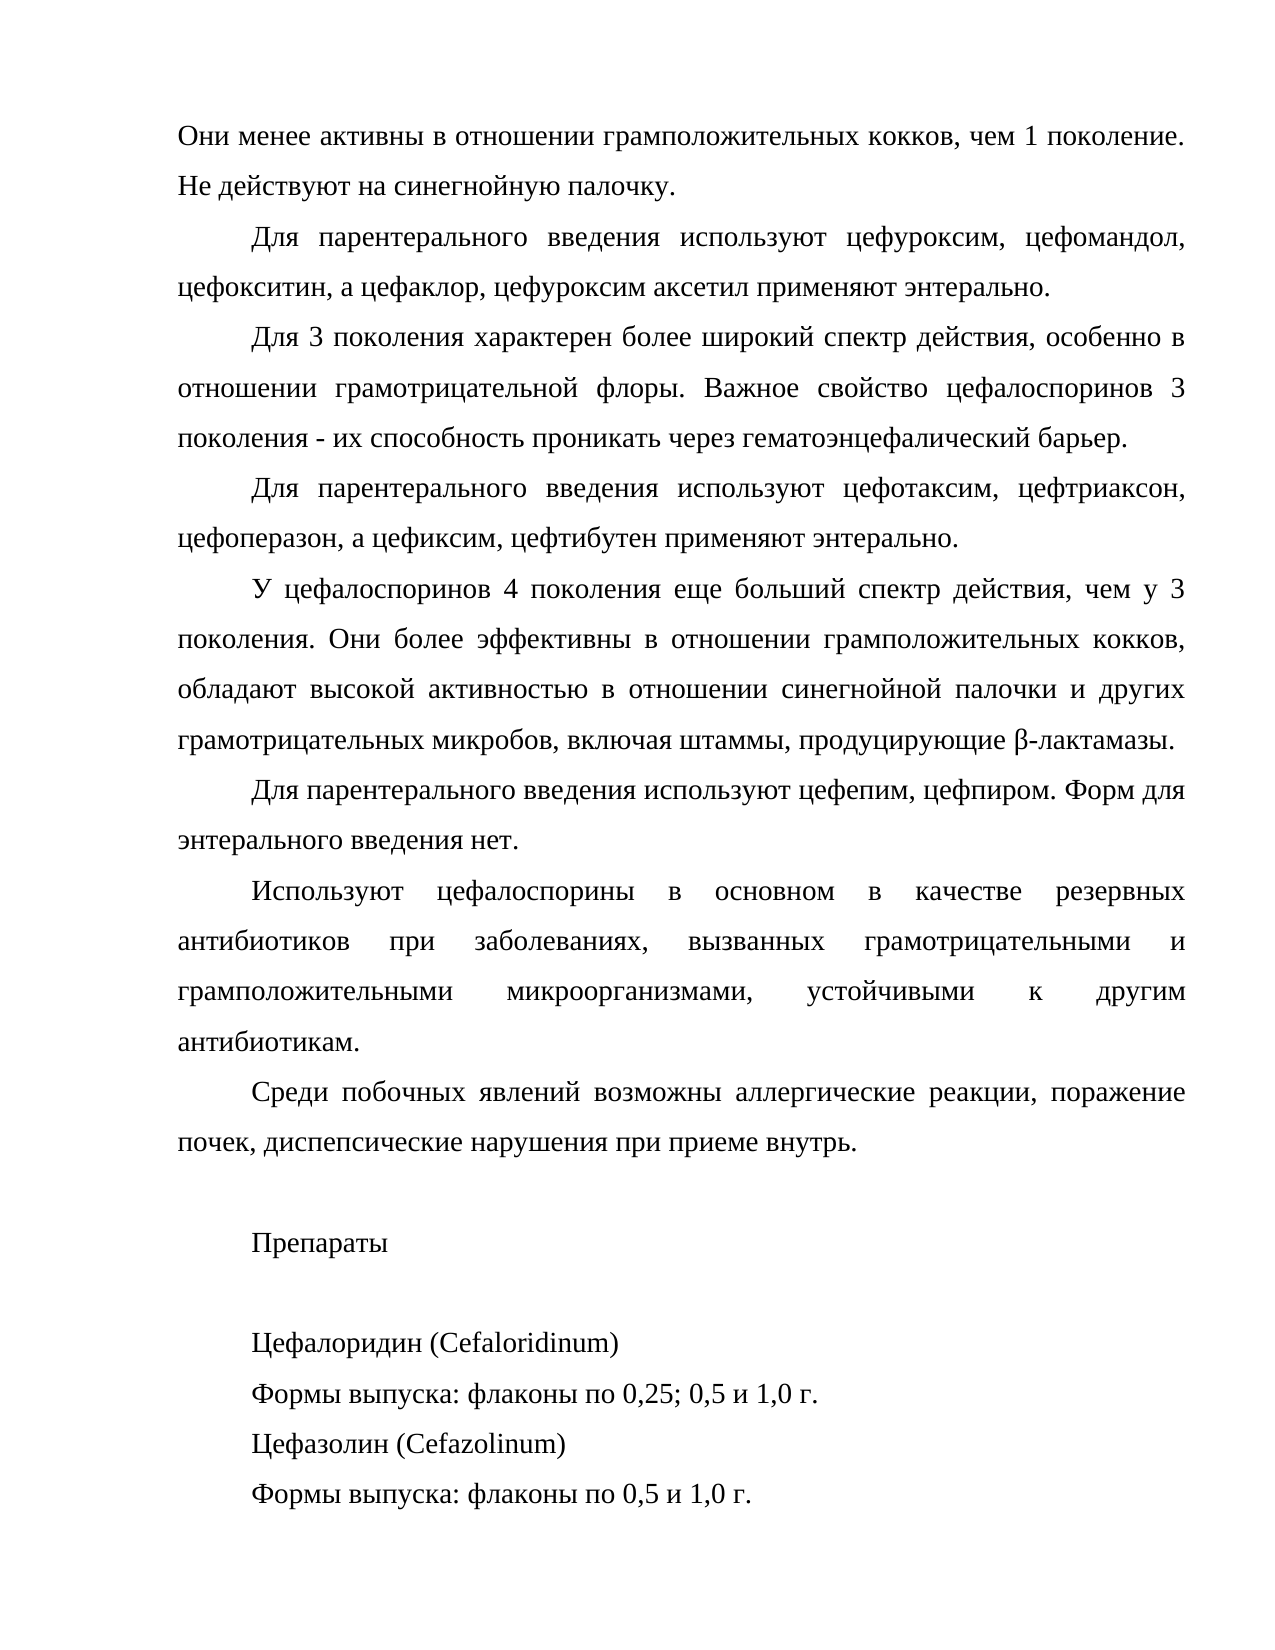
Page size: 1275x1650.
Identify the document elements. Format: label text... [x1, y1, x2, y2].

text Для парентерального введения используют цефепим, цефпиром. Форм для энтерального введения нет. [177, 772, 1186, 856]
text Для парентерального введения используют цефуроксим, цефомандол, цефокситин, а цефаклор, цефуроксим аксетил применяют энтерально. [177, 219, 1186, 303]
text У цефалоспоринов 4 поколения еще больший спектр действия, чем у 3 поколения. Они более эффективны в отношении грамположительных кокков, обладают высокой активностью в отношении синегнойной палочки и других грамотрицательных микробов, включая штаммы, продуцирующие β-лактамазы. [177, 571, 1186, 755]
text Используют цефалоспорины в основном в качестве резервных антибиотиков при заболеваниях, вызванных грамотрицательными и грамположительными микроорганизмами, устойчивыми к другим антибиотикам. [177, 873, 1186, 1057]
text Среди побочных явлений возможны аллергические реакции, поражение почек, диспепсические нарушения при приеме внутрь. [177, 1074, 1186, 1158]
text Для парентерального введения используют цефотаксим, цефтриаксон, цефоперазон, а цефиксим, цефтибутен применяют энтерально. [177, 470, 1186, 554]
text Формы выпуска: флаконы по 0,5 и 1,0 г. [177, 1477, 1186, 1510]
subtitle Формы выпуска: флаконы по 0,25; 0,5 и 1,0 г. [177, 1376, 1186, 1409]
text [177, 118, 1186, 202]
text Цефазолин (Сefazolinum) [177, 1426, 1186, 1460]
text Препараты [177, 1225, 1186, 1258]
text Для 3 поколения характерен более широкий спектр действия, особенно в отношении грамотрицательной флоры. Важное свойство цефалоспоринов 3 поколения - их способность проникать через гематоэнцефалический барьер. [177, 319, 1186, 453]
subtitle Цефалоридин (Cefaloridinum) [177, 1326, 1186, 1359]
